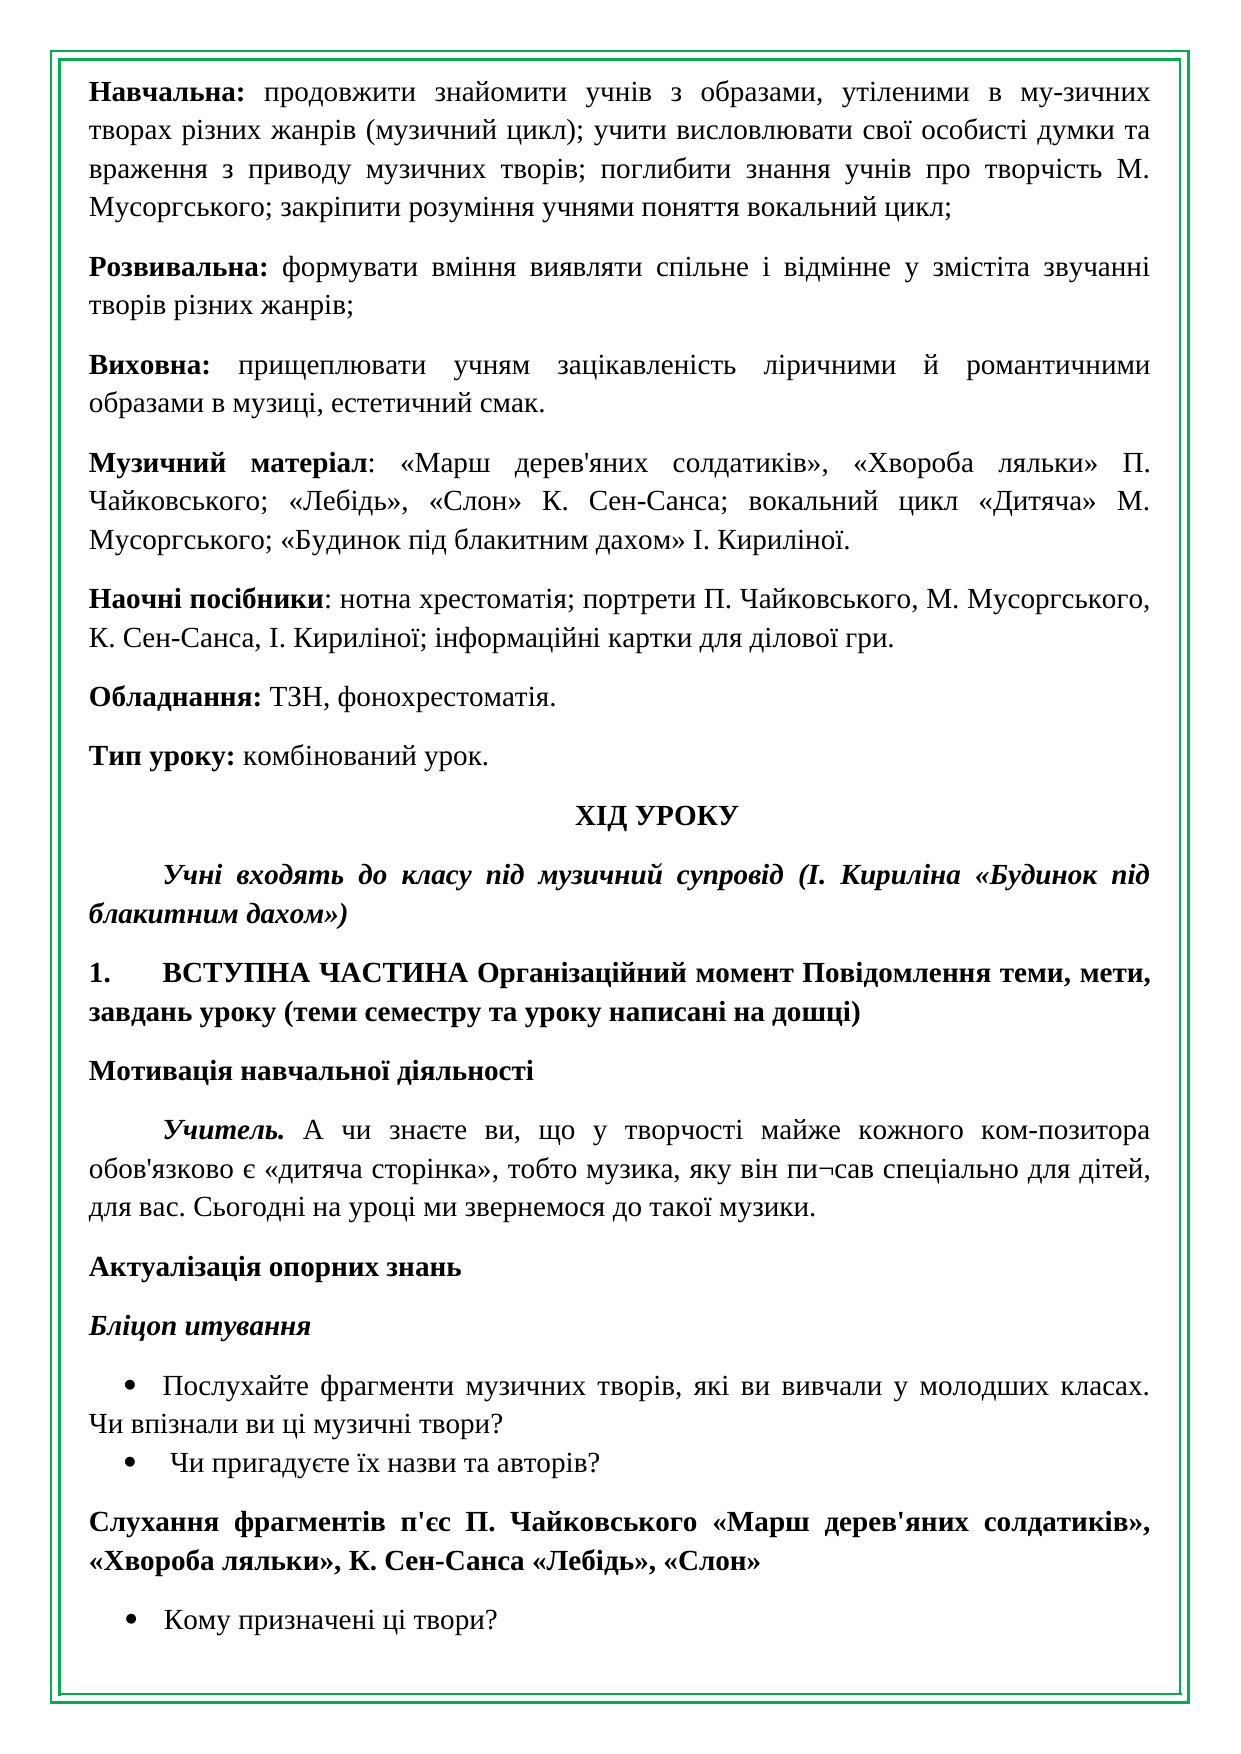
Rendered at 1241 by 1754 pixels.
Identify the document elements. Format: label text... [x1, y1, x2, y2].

text Бліцоп итування [89, 1308, 1152, 1342]
text Учитель. А чи знаєте ви, що у творчості майже кожного ком-позитора обов'язково є «дитяча сторінка», тобто музика, яку він пи¬сав спеціально для дітей, для вас. Сьогодні на уроці ми звернемося до такої музики. [89, 1112, 1152, 1223]
text Музичний матеріал: «Марш дерев'яних солдатиків», «Хвороба ляльки» П. Чайковського; «Лебідь», «Слон» К. Сен-Санса; вокальний цикл «Дитяча» М. Мусоргського; «Будинок під блакитним дахом» І. Кириліної. [89, 445, 1152, 555]
list Кому призначені ці твори? [126, 1602, 1152, 1636]
text Тип уроку: комбінований урок. [89, 738, 1152, 772]
list Чи пригадуєте їх назви та авторів? [89, 1445, 1152, 1478]
text Обладнання: ТЗН, фонохрестоматія. [89, 679, 1152, 713]
text Розвивальна: формувати вміння виявляти спільне і відмінне у змістіта звучанні творів різних жанрів; [89, 249, 1152, 321]
text Слухання фрагментів п'єс П. Чайковського «Марш дерев'яних солдатиків», «Хвороба ляльки», К. Сен-Санса «Лебідь», «Слон» [89, 1504, 1152, 1576]
text Навчальна: продовжити знайомити учнів з образами, утіленими в му-зичних творах різних жанрів (музичний цикл); учити висловлювати свої особисті думки та враження з приводу музичних творів; поглибити знання учнів про творчість М. Мусоргського; закріпити розуміння учнями поняття вокальний цикл; [89, 74, 1152, 223]
text 1. ВСТУПНА ЧАСТИНА Організаційний момент Повідомлення теми, мети, завдань уроку (теми семестру та уроку написані на дошці) [89, 955, 1152, 1027]
text Виховна: прищеплювати учням зацікавленість ліричними й романтичними образами в музиці, естетичний смак. [89, 347, 1152, 419]
text Актуалізація опорних знань [89, 1249, 1152, 1282]
text Мотивація навчальної діяльності [89, 1053, 1152, 1087]
text Учні входять до класу під музичний супровід (І. Кириліна «Будинок під блакитним дахом») [89, 857, 1152, 929]
text ХІД УРОКУ [89, 798, 1152, 831]
list Послухайте фрагменти музичних творів, які ви вивчали у молодших класах. Чи впізнали ви ці музичні твори? [89, 1368, 1152, 1440]
text Наочні посібники: нотна хрестоматія; портрети П. Чайковського, М. Мусоргського, К. Сен-Санса, І. Кириліної; інформаційні картки для ділової гри. [89, 581, 1152, 653]
